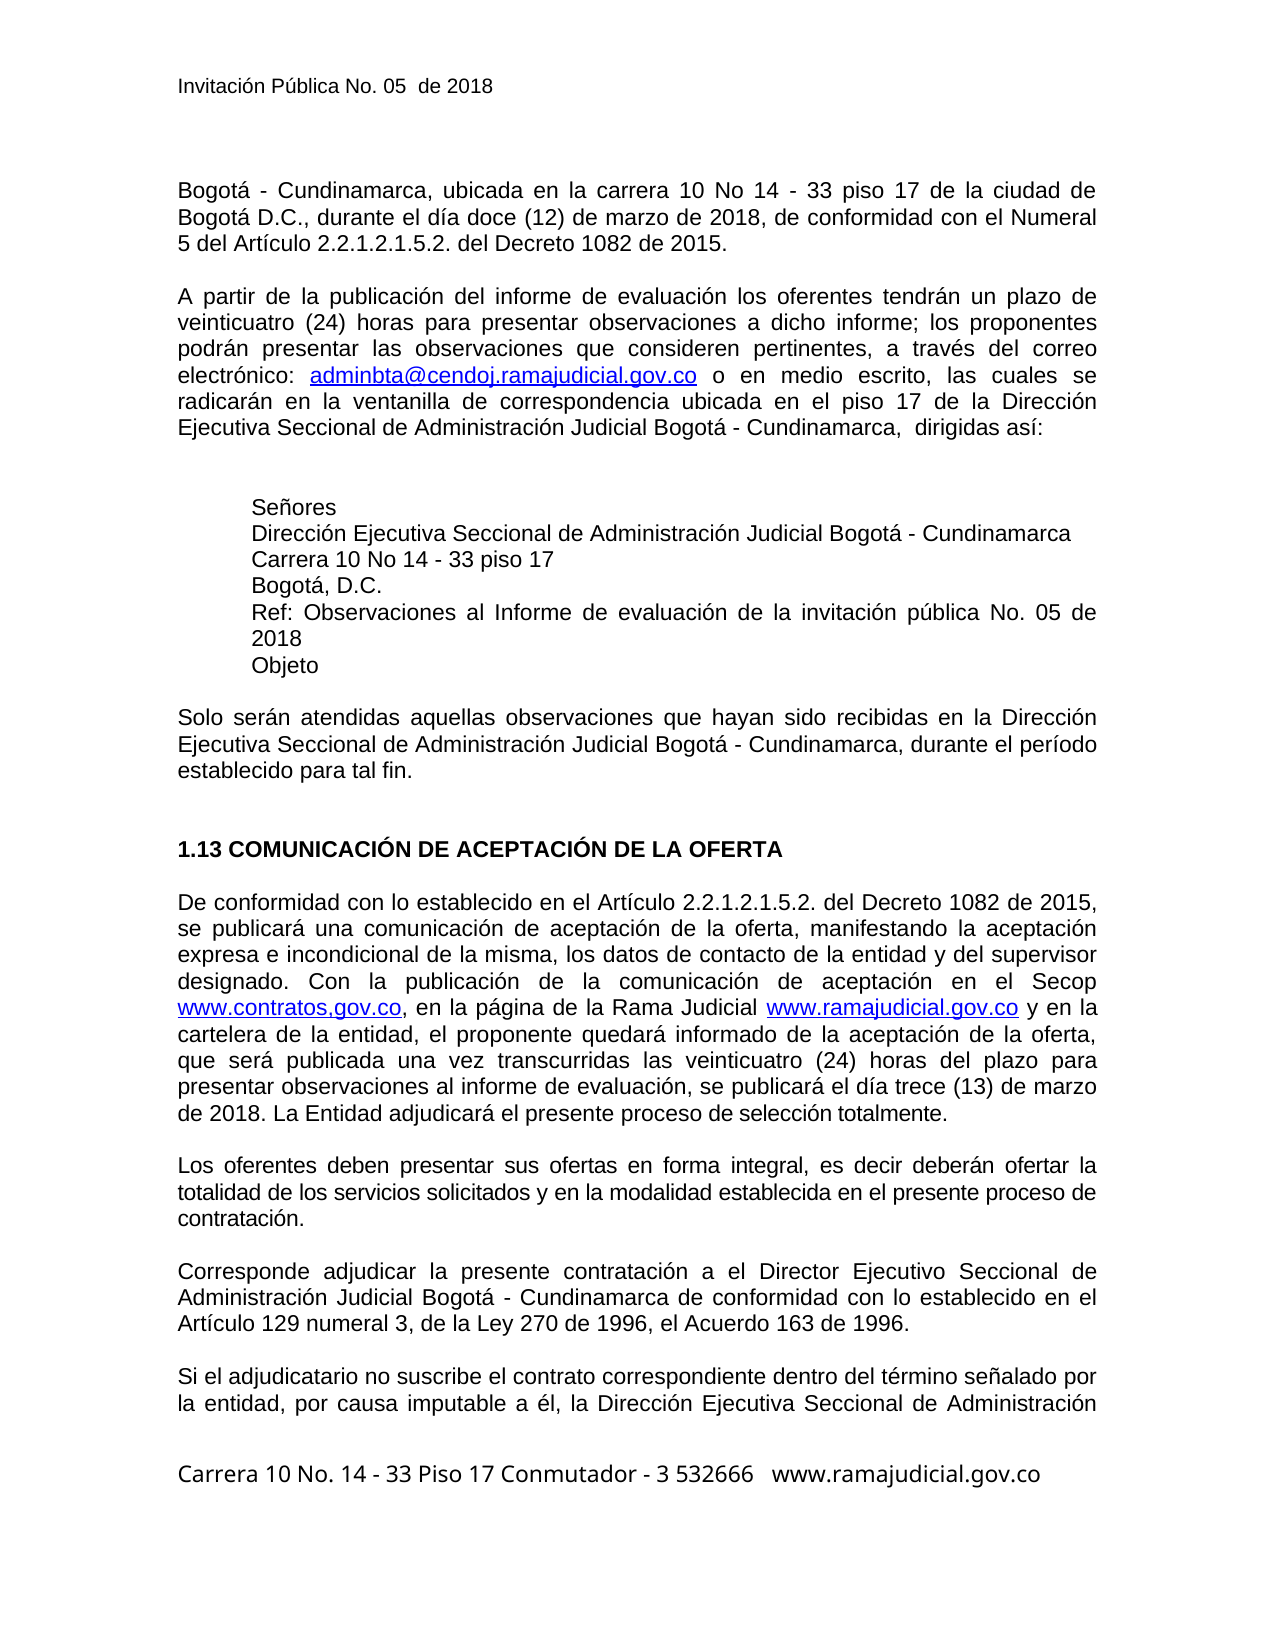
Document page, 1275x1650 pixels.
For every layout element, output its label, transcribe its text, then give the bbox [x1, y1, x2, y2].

text Señores [251, 493, 1098, 520]
text Corresponde adjudicar la presente contratación a el Director Ejecutivo Seccional de Administración Judicial Bogotá - Cundinamarca de conformidad con lo establecido en el Artículo 129 numeral 3, de 270 de 1996, el Acuerdo 163 de 1996. [177, 1258, 1098, 1337]
text Solo serán atendidas aquellas observaciones que hayan sido recibidas en Seccional de Administración Judicial Bogotá - Cundinamarca, durante el período establecido para tal fin. [177, 704, 1098, 783]
text Los oferentes deben presentar sus ofertas en forma integral, es decir deberán ofertar la totalidad de los servicios solicitados y en la modalidad establecida en el presente proceso de contratación. [177, 1152, 1098, 1231]
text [177, 177, 1098, 256]
text 1.13 COMUNICACIÓN DE ACEPTACIÓN DE [177, 836, 1098, 862]
text Objeto [251, 652, 1098, 678]
text Carrera 10 No 14 - 33 piso 17 [251, 546, 1098, 572]
text Bogotá, D.C. [251, 572, 1098, 599]
text Ref: Observaciones al Informe de evaluación de la invitación pública No. 05 de 2018 [251, 599, 1098, 652]
text De conformidad con lo establecido en el Artículo 2.2.1.2.1.5.2. del Decreto 1082 de 2015, se publicará una comunicación de aceptación de la oferta, manifestando la aceptación expresa e incondicional de la misma, los datos de contacto de la entidad y del supervisor designado. Con la publicación de la comunicación de aceptación en el Secop www.contratos,gov.co, en la página de la Rama Judicial www.ramajudicial.gov.co y en la cartelera de la entidad, el proponente quedará informado de la aceptación de la oferta, que será publicada una vez transcurridas las veinticuatro (24) horas del plazo para presentar observaciones al informe de evaluación, se publicará el día trece (13) de marzo de 2018. La Entidad adjudicará el presente proceso de selección totalmente. [177, 889, 1098, 1126]
text Dirección Ejecutiva Seccional de Administración Judicial Bogotá - Cundinamarca [251, 520, 1098, 546]
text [177, 1363, 1098, 1416]
text A partir de la publicación del informe de evaluación los oferentes tendrán un plazo de veinticuatro (24) horas para presentar observaciones a dicho informe; los proponentes podrán presentar las observaciones que consideren pertinentes, a través del correo electrónico: adminbta@cendoj.ramajudicial.gov.co o en medio escrito, las cuales se radicarán en la ventanilla de correspondencia ubicada en el piso 17 de la Dirección Ejecutiva Seccional de Administración Judicial Bogotá - Cundinamarca, dirigidas así: [177, 283, 1098, 441]
